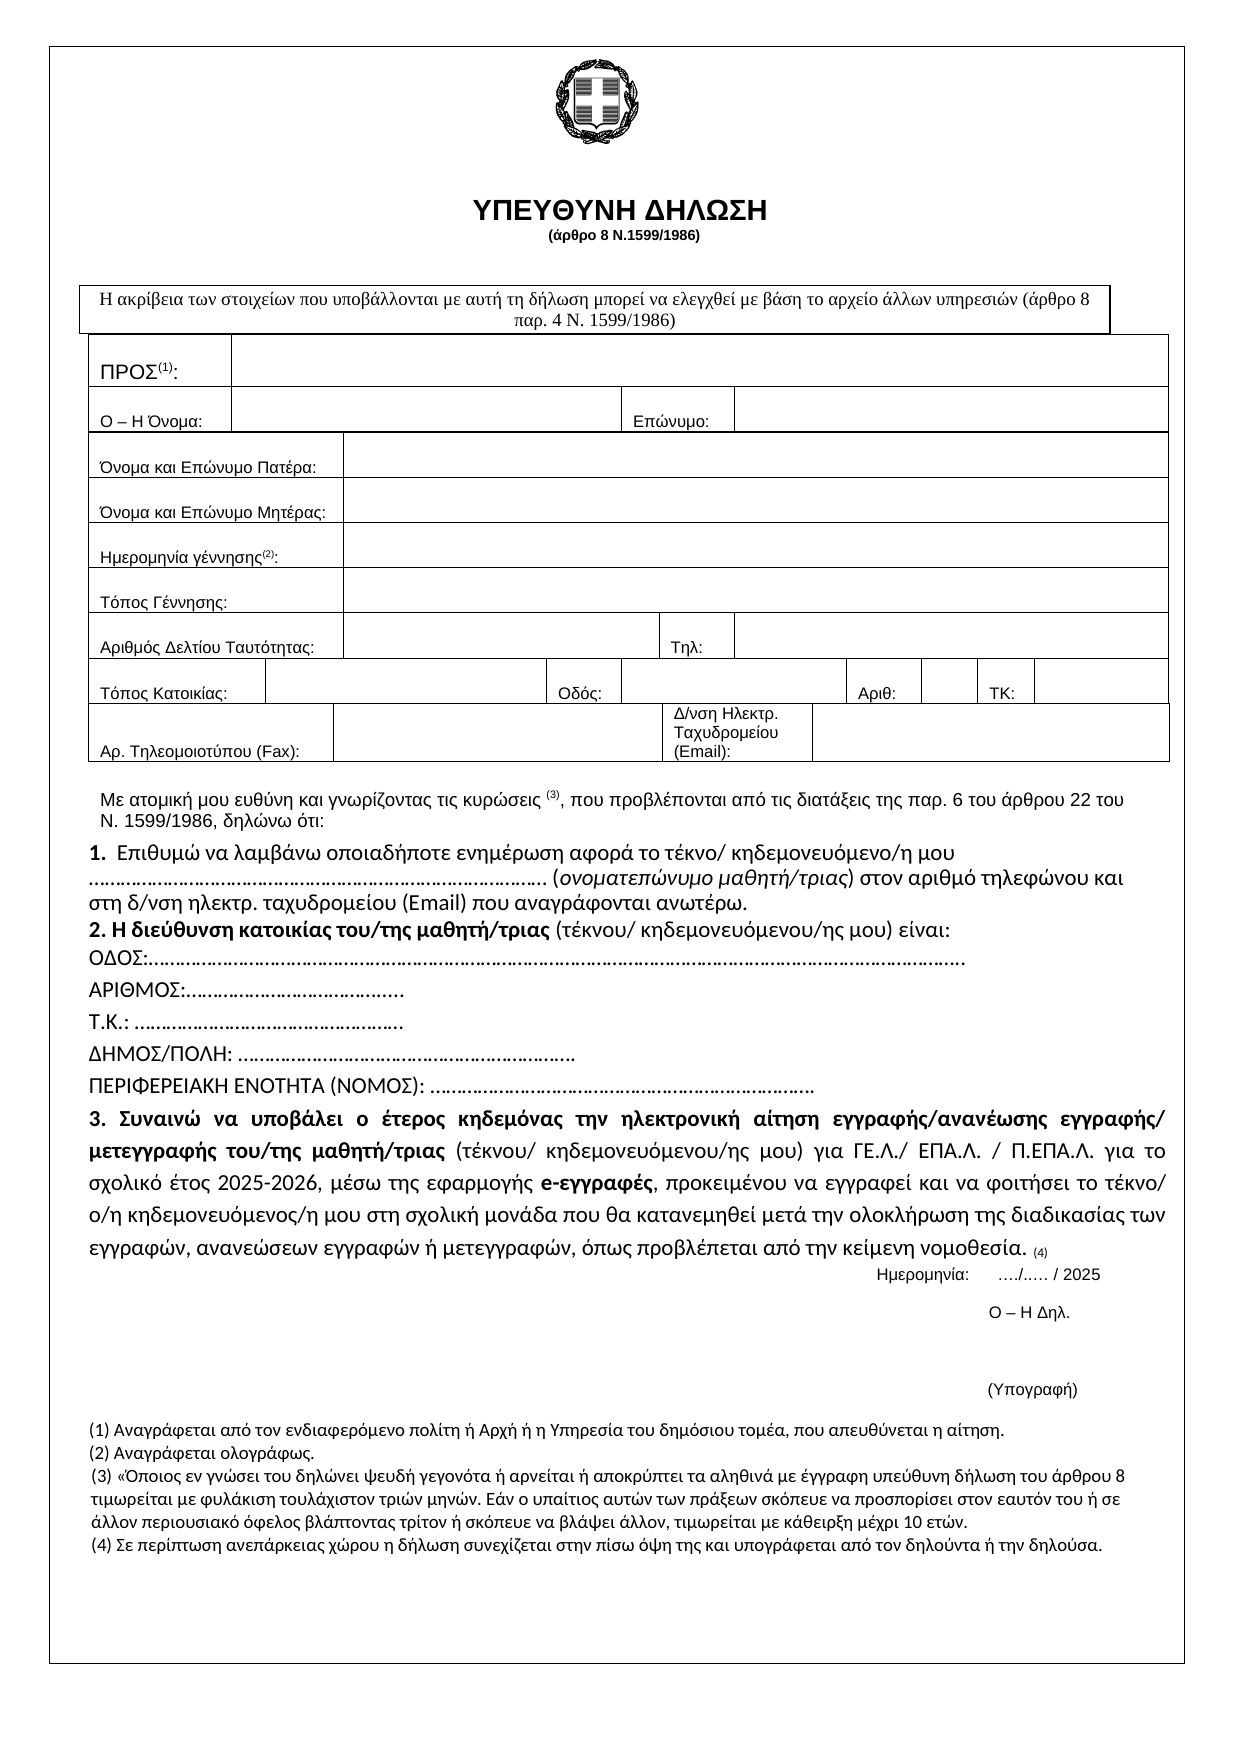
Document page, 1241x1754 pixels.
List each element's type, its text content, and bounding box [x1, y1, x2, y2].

table_cell Αρ. Τηλεομοιοτύπου (Fax): [89, 704, 333, 761]
table_cell [622, 659, 846, 703]
table_header [232, 335, 1168, 386]
table_cell Αριθ: [847, 659, 921, 703]
table_cell [344, 568, 1168, 612]
table_cell Τηλ: [660, 613, 734, 657]
picture [553, 59, 640, 146]
table_cell [232, 387, 621, 431]
text ΑΡΙΘΜΟΣ:………………………………..... [89, 975, 1152, 1003]
table_cell Όνομα και Επώνυμο Μητέρας: [89, 478, 343, 522]
table_cell [344, 433, 1168, 477]
text ΔΗΜΟΣ/ΠΟΛΗ: ………………………………………………………. [89, 1039, 1152, 1067]
table_cell [334, 704, 662, 761]
text Ο – Η Δηλ. [989, 1303, 1101, 1322]
text Τ.Κ.: …………………………………………… [89, 1007, 1152, 1035]
table_cell [1035, 659, 1168, 703]
table_cell Οδός: [547, 659, 621, 703]
table_cell Επώνυμο: [622, 387, 734, 431]
table_cell Τόπος Κατοικίας: [89, 659, 265, 703]
table_cell Ο – Η Όνομα: [89, 387, 231, 431]
text ΟΔΟΣ:……………………………………………………………………………………………………………………………………….. [89, 943, 1152, 971]
subtitle (άρθρο 8 Ν.1599/1986) [89, 227, 1152, 256]
text (4) Σε περίπτωση ανεπάρκειας χώρου η δήλωση συνεχίζεται στην πίσω όψη της και υπογράφεται από τον δηλούντα ή την δηλούσα. [70, 1533, 1152, 1556]
text ΠΕΡΙΦΕΡΕΙΑΚΗ ΕΝΟΤΗΤΑ (ΝΟΜΟΣ): ………………………………………………………………. [89, 1072, 1152, 1100]
text 2. Η διεύθυνση κατοικίας του/της μαθητή/τριας (τέκνου/ κηδεμονευόμενου/ης μου) είναι: [89, 915, 1152, 943]
table_cell Τόπος Γέννησης: [89, 568, 343, 612]
text Ημερομηνία: …./..… / 2025 [89, 1265, 1101, 1284]
text (2) Αναγράφεται ολογράφως. [89, 1441, 1101, 1464]
table_cell [813, 704, 1169, 761]
table_cell [266, 659, 546, 703]
subtitle ΥΠΕΥΘΥΝΗ ΔΗΛΩΣΗ [89, 193, 1152, 227]
table_header ΠΡΟΣ(1): [89, 335, 231, 386]
table_cell [344, 478, 1168, 522]
table_cell [735, 387, 1168, 431]
table_cell [344, 613, 659, 657]
table_header Με ατομική μου ευθύνη και γνωρίζοντας τις κυρώσεις (3), που προβλέπονται από τις διατάξεις της παρ. 6 του άρθρου 22 του Ν. 1599/1986, δηλώνω ότι: [89, 789, 1169, 840]
table_cell [344, 523, 1168, 567]
text 1. Επιθυμώ να λαμβάνω οποιαδήποτε ενημέρωση αφορά το τέκνο/ κηδεμονευόμενο/η μου …………………………………………………………………………… (ονοματεπώνυμο μαθητή/τριας) στον αριθμό τηλεφώνου και στη δ/νση ηλεκτρ. ταχυδρομείου (Εmail) που αναγράφονται ανωτέρω. [89, 840, 1152, 915]
table_cell Ημερομηνία γέννησης(2): [89, 523, 343, 567]
table_cell ΤΚ: [978, 659, 1034, 703]
text 3. Συναινώ να υποβάλει ο έτερος κηδεμόνας την ηλεκτρονική αίτηση εγγραφής/ανανέωσης εγγραφής/ μετεγγραφής του/της μαθητή/τριας (τέκνου/ κηδεμονευόμενου/ης μου) για ΓΕ.Λ./ ΕΠΑ.Λ. / Π.ΕΠΑ.Λ. για το σχολικό έτος 2025-2026, μέσω της εφαρμογής e-εγγραφές, προκειμένου να εγγραφεί και να φοιτήσει το τέκνο/ ο/η κηδεμονευόμενος/η μου στη σχολική μονάδα που θα κατανεμηθεί μετά την ολοκλήρωση της διαδικασίας των εγγραφών, ανανεώσεων εγγραφών ή μετεγγραφών, όπως προβλέπεται από την κείμενη νομοθεσία. (4) [89, 1104, 1167, 1261]
table_cell Αριθμός Δελτίου Ταυτότητας: [89, 613, 343, 657]
text (Υπογραφή) [89, 1380, 1101, 1399]
text (1) Αναγράφεται από τον ενδιαφερόμενο πολίτη ή Αρχή ή η Υπηρεσία του δημόσιου τομέα, που απευθύνεται η αίτηση. [89, 1418, 1101, 1441]
text Η ακρίβεια των στοιχείων που υποβάλλονται με αυτή τη δήλωση μπορεί να ελεγχθεί με βάση το αρχείο άλλων υπηρεσιών (άρθρο 8 παρ. 4 Ν. 1599/1986) [80, 286, 1109, 333]
table_cell [735, 613, 1168, 657]
table_cell [922, 659, 977, 703]
table_cell Δ/νση Ηλεκτρ. Ταχυδρομείου (Εmail): [663, 704, 812, 761]
table_cell Όνομα και Επώνυμο Πατέρα: [89, 433, 343, 477]
text (3) «Όποιος εν γνώσει του δηλώνει ψευδή γεγονότα ή αρνείται ή αποκρύπτει τα αληθινά με έγγραφη υπεύθυνη δήλωση του άρθρου 8 τιμωρείται με φυλάκιση τουλάχιστον τριών μηνών. Εάν ο υπαίτιος αυτών των πράξεων σκόπευε να προσπορίσει στον εαυτόν του ή σε άλλον περιουσιακό όφελος βλάπτοντας τρίτον ή σκόπευε να βλάψει άλλον, τιμωρείται με κάθειρξη μέχρι 10 ετών. [70, 1464, 1152, 1533]
